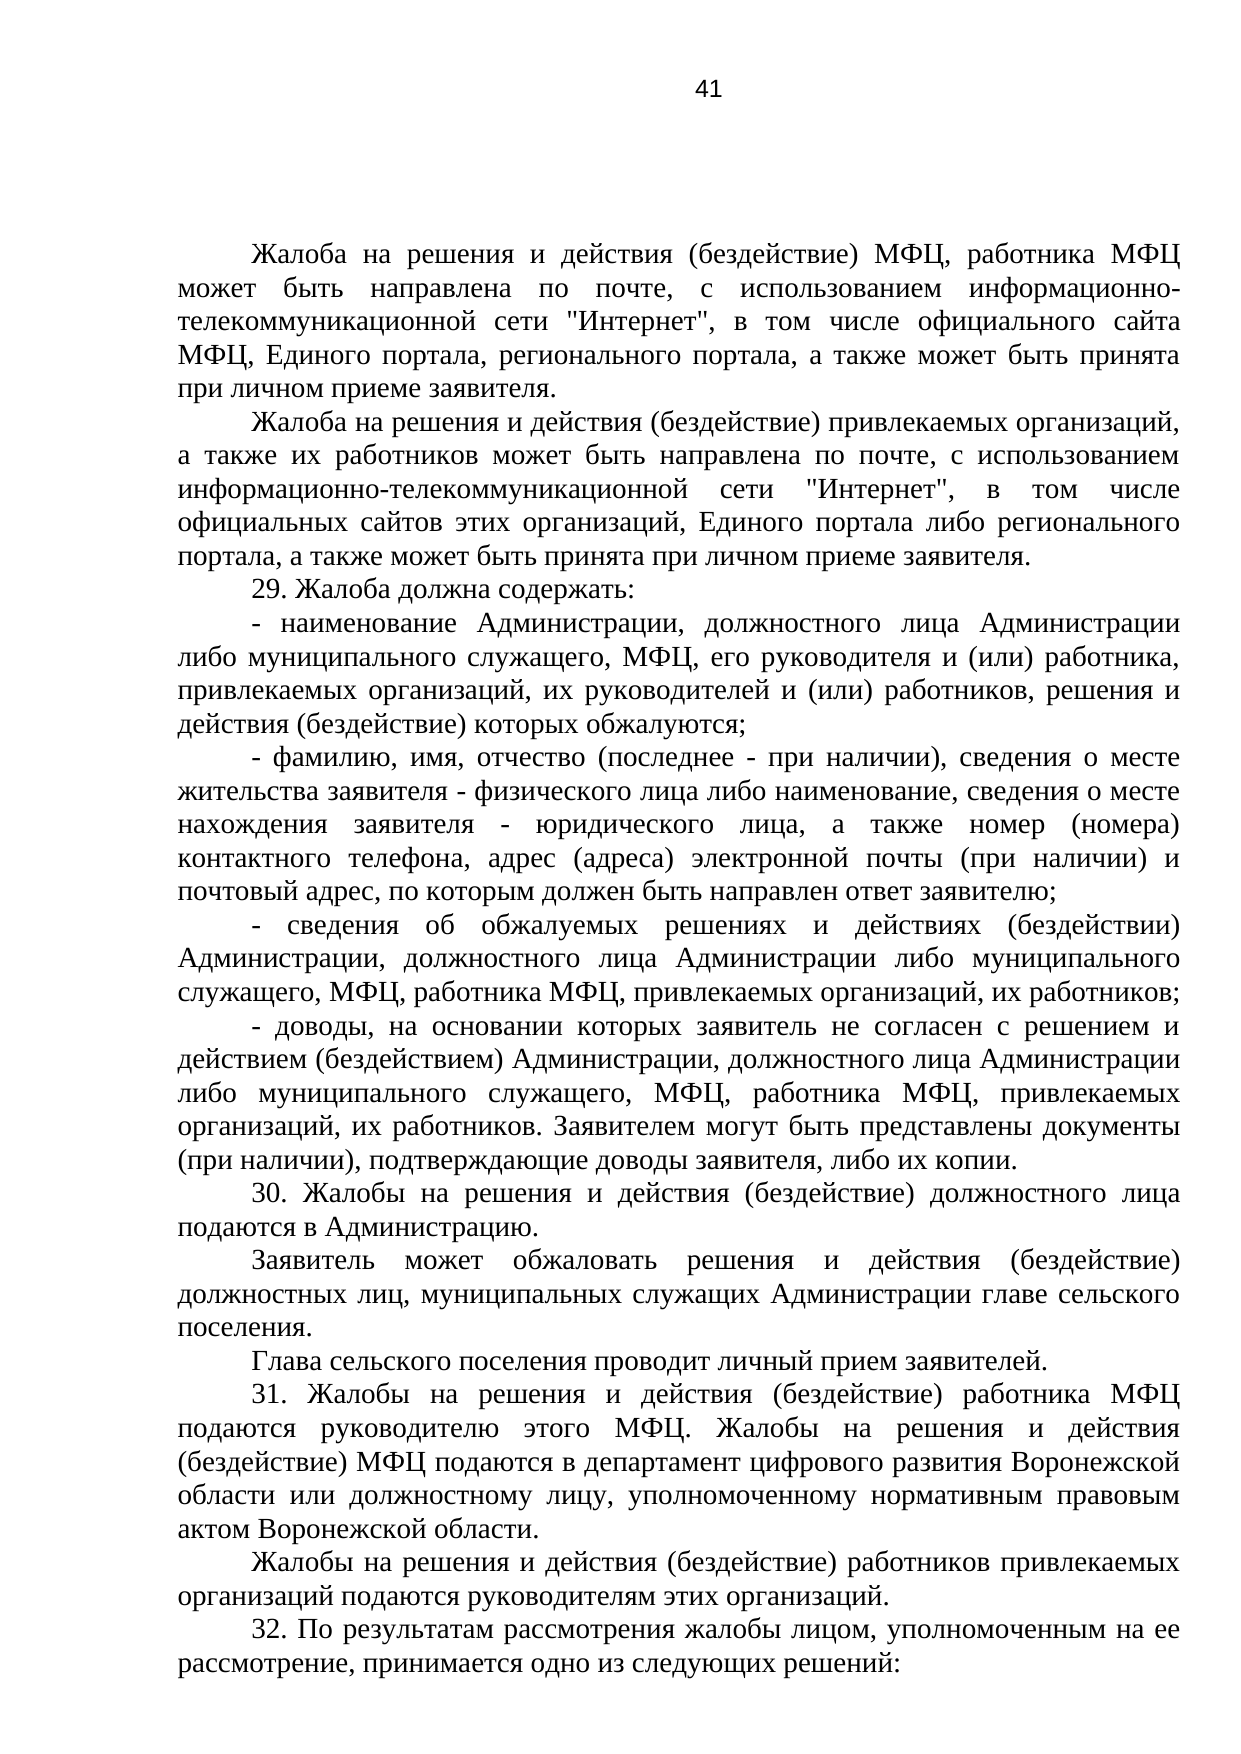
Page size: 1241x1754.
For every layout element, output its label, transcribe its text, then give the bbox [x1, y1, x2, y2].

text Глава сельского поселения проводит личный прием заявителей. [177, 1343, 1181, 1377]
text 31. Жалобы на решения и действия (бездействие) работника МФЦ подаются руководителю этого МФЦ. Жалобы на решения и действия (бездействие) МФЦ подаются в департамент цифрового развития Воронежской области или должностному лицу, уполномоченному нормативным правовым актом Воронежской области. [177, 1377, 1181, 1544]
text Заявитель может обжаловать решения и действия (бездействие) должностных лиц, муниципальных служащих Администрации главе сельского поселения. [177, 1242, 1181, 1343]
text 30. Жалобы на решения и действия (бездействие) должностного лица подаются в Администрацию. [177, 1175, 1181, 1242]
text - доводы, на основании которых заявитель не согласен с решением и действием (бездействием) Администрации, должностного лица Администрации либо муниципального служащего, МФЦ, работника МФЦ, привлекаемых организаций, их работников. Заявителем могут быть представлены документы (при наличии), подтверждающие доводы заявителя, либо их копии. [177, 1008, 1181, 1175]
text - сведения об обжалуемых решениях и действиях (бездействии) Администрации, должностного лица Администрации либо муниципального служащего, МФЦ, работника МФЦ, привлекаемых организаций, их работников; [177, 907, 1181, 1008]
text - фамилию, имя, отчество (последнее - при наличии), сведения о месте жительства заявителя - физического лица либо наименование, сведения о месте нахождения заявителя - юридического лица, а также номер (номера) контактного телефона, адрес (адреса) электронной почты (при наличии) и почтовый адрес, по которым должен быть направлен ответ заявителю; [177, 739, 1181, 907]
text Жалоба на решения и действия (бездействие) МФЦ, работника МФЦ может быть направлена по почте, с использованием информационно-телекоммуникационной сети "Интернет", в том числе официального сайта МФЦ, Единого портала, регионального портала, а также может быть принята при личном приеме заявителя. [177, 236, 1181, 404]
text Жалоба на решения и действия (бездействие) привлекаемых организаций, а также их работников может быть направлена по почте, с использованием информационно-телекоммуникационной сети "Интернет", в том числе официальных сайтов этих организаций, Единого портала либо регионального портала, а также может быть принята при личном приеме заявителя. [177, 404, 1181, 572]
text - наименование Администрации, должностного лица Администрации либо муниципального служащего, МФЦ, его руководителя и (или) работника, привлекаемых организаций, их руководителей и (или) работников, решения и действия (бездействие) которых обжалуются; [177, 605, 1181, 739]
text 29. Жалоба должна содержать: [177, 572, 1181, 605]
text 32. По результатам рассмотрения жалобы лицом, уполномоченным на ее рассмотрение, принимается одно из следующих решений: [177, 1611, 1181, 1678]
text Жалобы на решения и действия (бездействие) работников привлекаемых организаций подаются руководителям этих организаций. [177, 1544, 1181, 1611]
